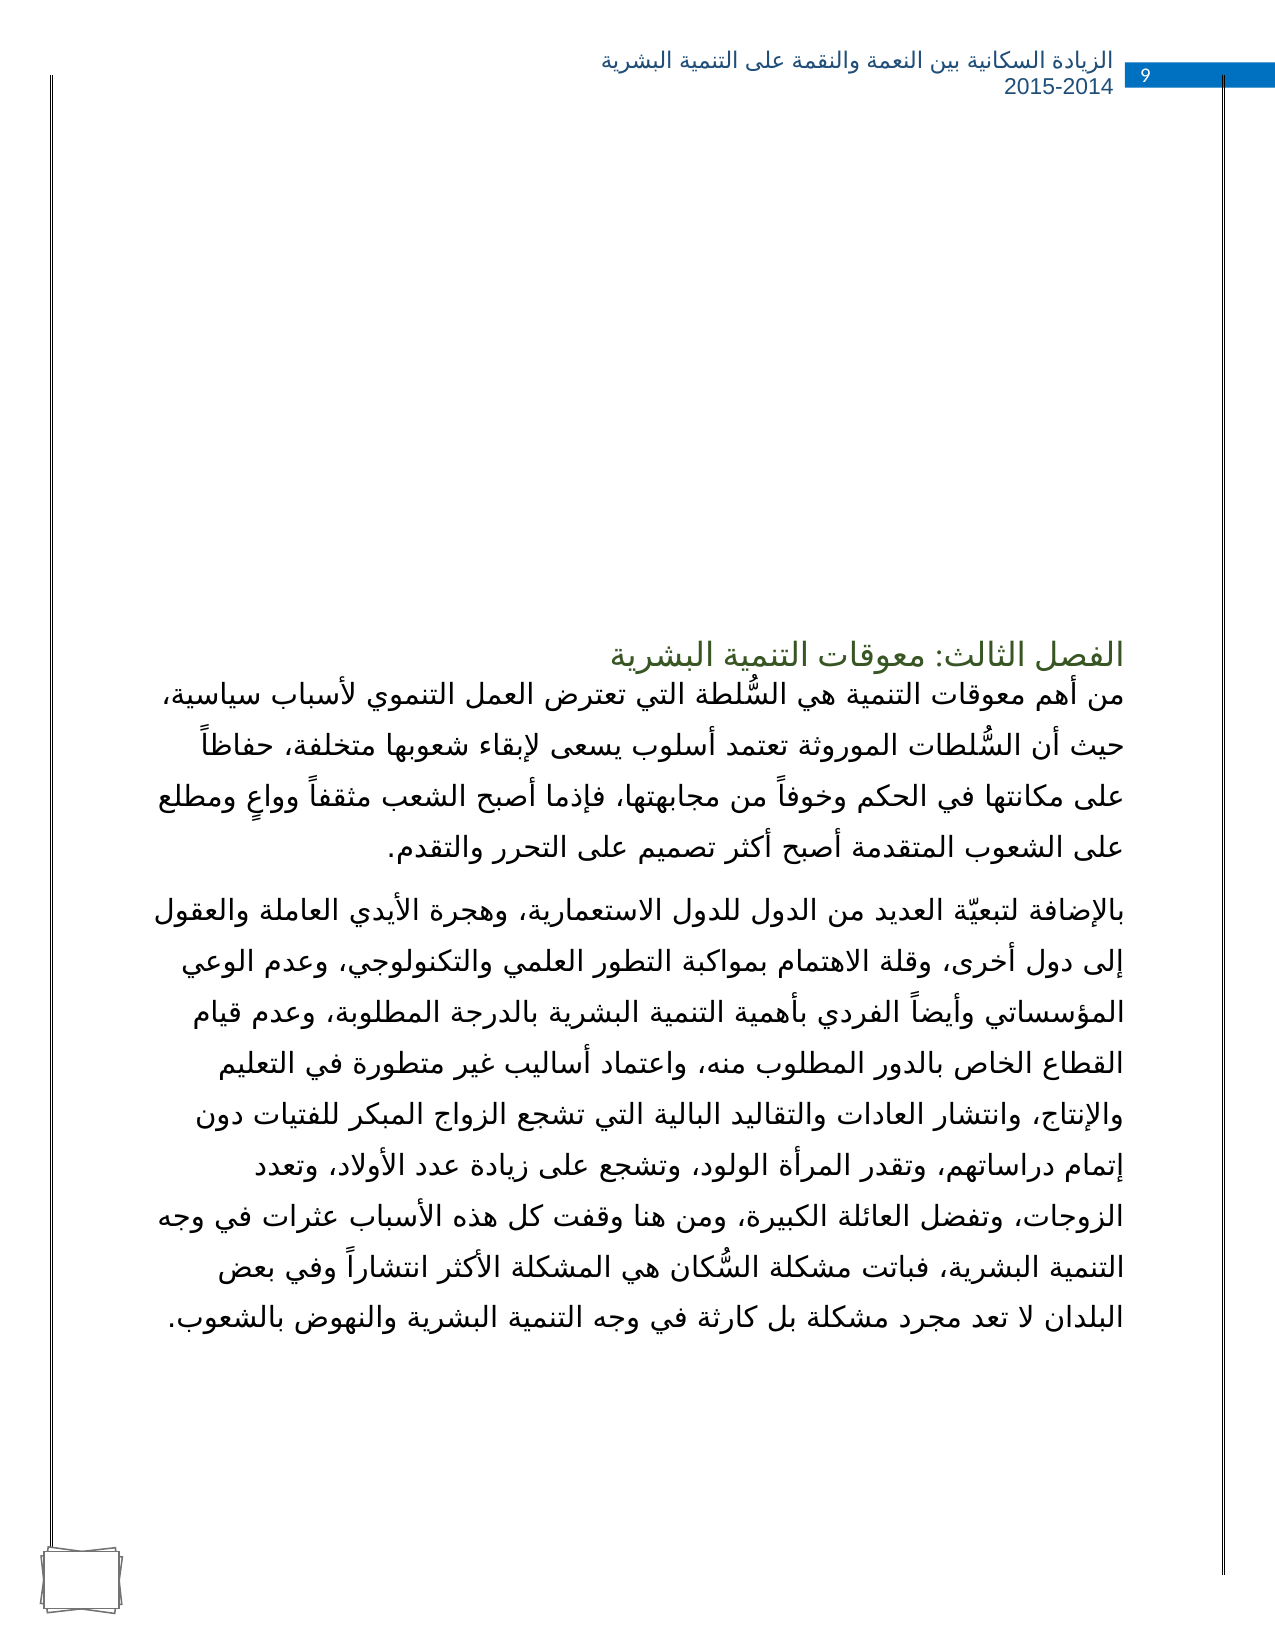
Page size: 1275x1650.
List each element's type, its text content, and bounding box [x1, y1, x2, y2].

text من أهم معوقات التنمية هي السُّلطة التي تعترض العمل التنموي لأسباب سياسية، حيث أن السُّلطات الموروثة تعتمد أسلوب يسعى لإبقاء شعوبها متخلفة، حفاظاً على مكانتها في الحكم وخوفاً من مجابهتها، فإذما أصبح الشعب مثقفاً وواعٍ ومطلع على الشعوب المتقدمة أصبح أكثر تصميم على التحرر والتقدم. [150, 677, 1125, 864]
subtitle الفصل الثالث: معوقات التنمية البشرية [150, 635, 1125, 673]
text بالإضافة لتبعيّة العديد من الدول للدول الاستعمارية، وهجرة الأيدي العاملة والعقول إلى دول أخرى، وقلة الاهتمام بمواكبة التطور العلمي والتكنولوجي، وعدم الوعي المؤسساتي وأيضاً الفردي بأهمية التنمية البشرية بالدرجة المطلوبة، وعدم قيام القطاع الخاص بالدور المطلوب منه، واعتماد أساليب غير متطورة في التعليم والإنتاج، وانتشار العادات والتقاليد البالية التي تشجع الزواج المبكر للفتيات دون إتمام دراساتهم، وتقدر المرأة الولود، وتشجع على زيادة عدد الأولاد، وتعدد الزوجات، وتفضل العائلة الكبيرة، ومن هنا وقفت كل هذه الأسباب عثرات في وجه التنمية البشرية، فباتت مشكلة السُّكان هي المشكلة الأكثر انتشاراً وفي بعض البلدان لا تعد مجرد مشكلة بل كارثة في وجه التنمية البشرية والنهوض بالشعوب. [150, 893, 1125, 1335]
